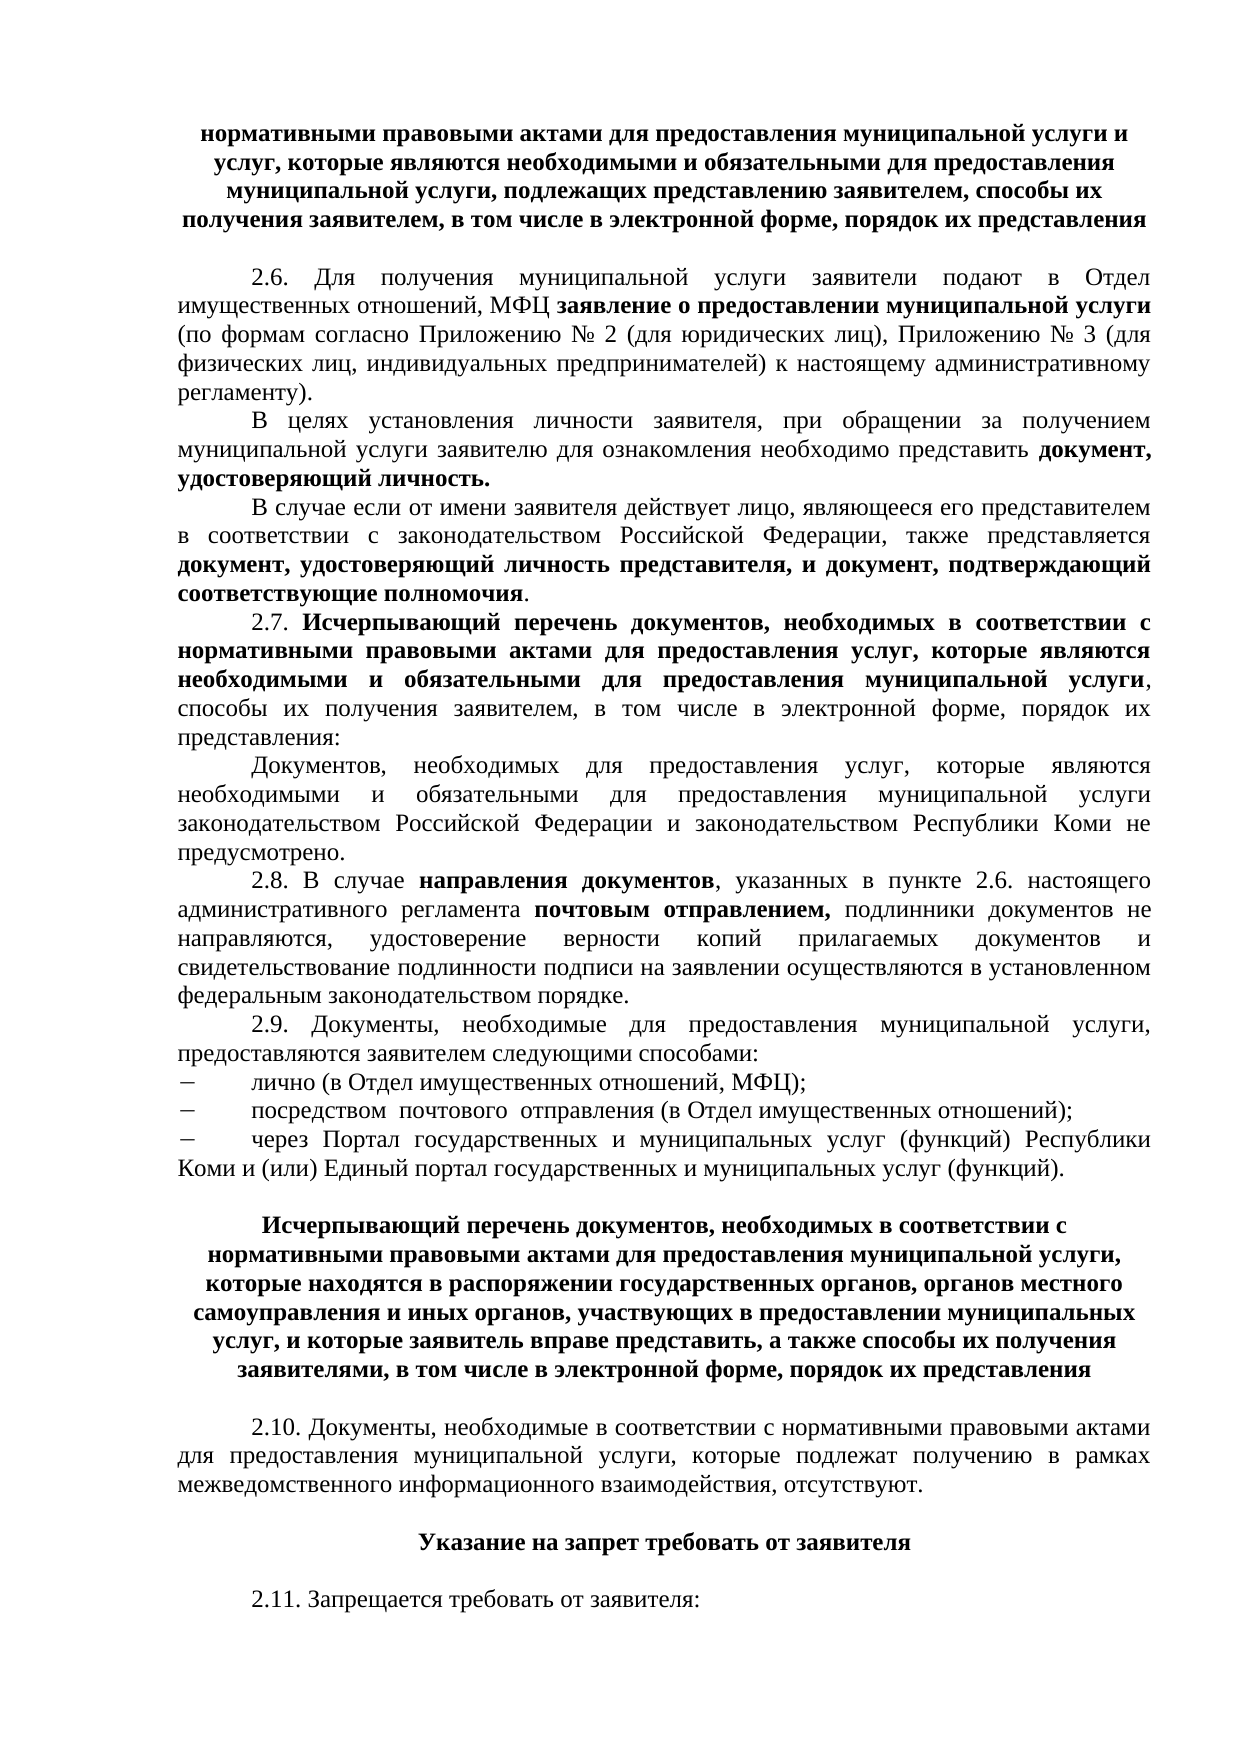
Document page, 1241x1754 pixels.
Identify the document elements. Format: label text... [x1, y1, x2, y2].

text 2.10. Документы, необходимые в соответствии с нормативными правовыми актами для предоставления муниципальной услуги, которые подлежат получению в рамках межведомственного информационного взаимодействия, отсутствуют. [177, 1412, 1152, 1498]
text 2.9. Документы, необходимые для предоставления муниципальной услуги, предоставляются заявителем следующими способами: [177, 1009, 1152, 1067]
text 2.7. Исчерпывающий перечень документов, необходимых в соответствии с нормативными правовыми актами для предоставления услуг, которые являются необходимыми и обязательными для предоставления муниципальной услуги, способы их получения заявителем, в том числе в электронной форме, порядок их представления: [177, 607, 1152, 751]
list посредством почтового отправления (в Отдел имущественных отношений); [177, 1096, 1152, 1124]
text В случае если от имени заявителя действует лицо, являющееся его представителем в соответствии с законодательством Российской Федерации, также представляется документ, удостоверяющий личность представителя, и документ, подтверждающий соответствующие полномочия. [177, 492, 1152, 607]
text Документов, необходимых для предоставления услуг, которые являются необходимыми и обязательными для предоставления муниципальной услуги законодательством Российской Федерации и законодательством Республики Коми не предусмотрено. [177, 751, 1152, 866]
list через Портал государственных и муниципальных услуг (функций) Республики Коми и (или) Единый портал государственных и муниципальных услуг (функций). [177, 1124, 1152, 1182]
text Указание на запрет требовать от заявителя [177, 1527, 1152, 1556]
list лично (в Отдел имущественных отношений, МФЦ); [177, 1067, 1152, 1096]
text 2.6. Для получения муниципальной услуги заявители подают в Отдел имущественных отношений, МФЦ заявление о предоставлении муниципальной услуги (по формам согласно Приложению № 2 (для юридических лиц), Приложению № 3 (для физических лиц, индивидуальных предпринимателей) к настоящему административному регламенту). [177, 262, 1152, 406]
text 2.8. В случае направления документов, указанных в пункте 2.6. настоящего административного регламента почтовым отправлением, подлинники документов не направляются, удостоверение верности копий прилагаемых документов и свидетельствование подлинности подписи на заявлении осуществляются в установленном федеральным законодательством порядке. [177, 866, 1152, 1009]
text В целях установления личности заявителя, при обращении за получением муниципальной услуги заявителю для ознакомления необходимо представить документ, удостоверяющий личность. [177, 406, 1152, 492]
text 2.11. Запрещается требовать от заявителя: [177, 1584, 1152, 1613]
text Исчерпывающий перечень документов, необходимых в соответствии с нормативными правовыми актами для предоставления муниципальной услуги, которые находятся в распоряжении государственных органов, органов местного самоуправления и иных органов, участвующих в предоставлении муниципальных услуг, и которые заявитель вправе представить, а также способы их получения заявителями, в том числе в электронной форме, порядок их представления [177, 1211, 1152, 1383]
